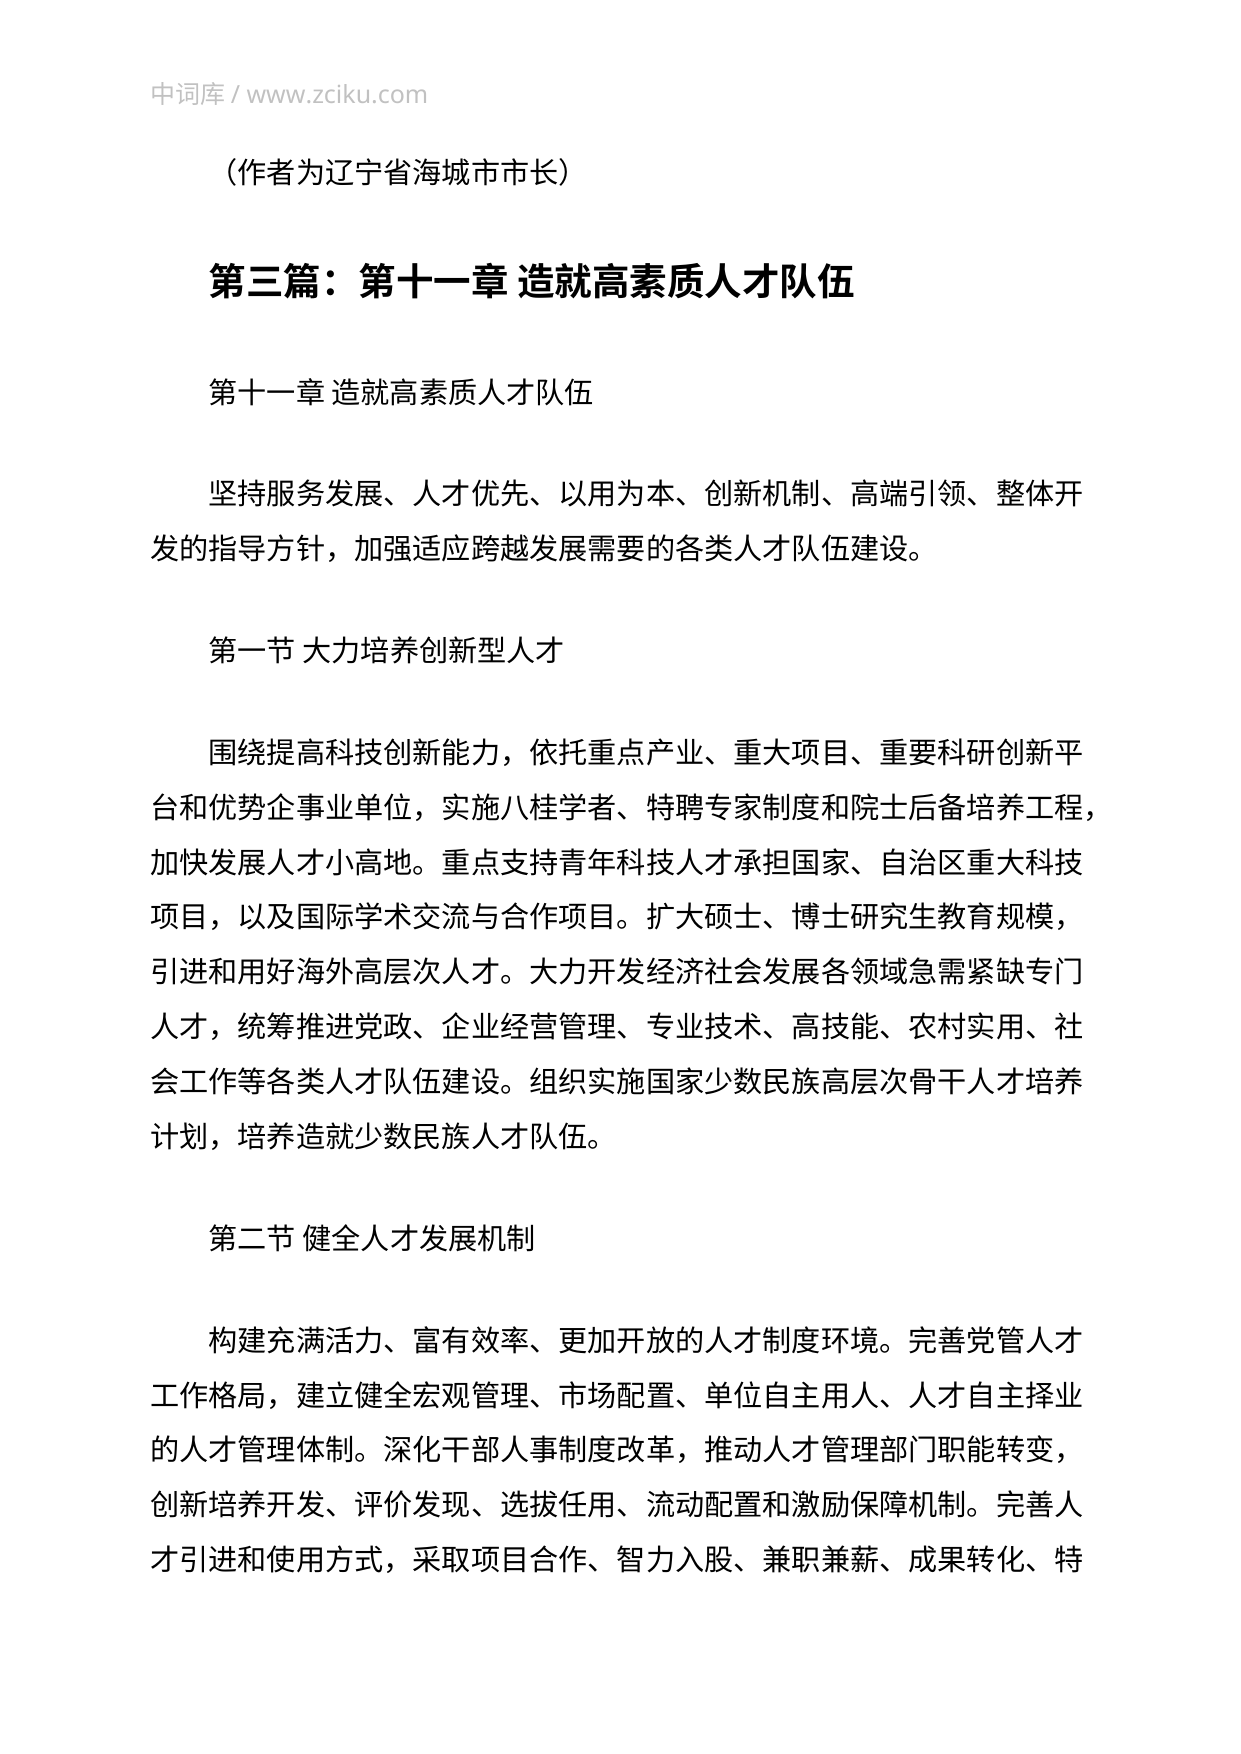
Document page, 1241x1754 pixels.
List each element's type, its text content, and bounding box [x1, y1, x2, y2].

text 坚持服务发展、人才优先、以用为本、创新机制、高端引领、整体开发的指导方针，加强适应跨越发展需要的各类人才队伍建设。 [150, 471, 1090, 568]
text 第一节 大力培养创新型人才 [150, 628, 1090, 670]
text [150, 1317, 1090, 1579]
text 第十一章 造就高素质人才队伍 [150, 369, 1090, 411]
text 第二节 健全人才发展机制 [150, 1215, 1090, 1258]
text 围绕提高科技创新能力，依托重点产业、重大项目、重要科研创新平台和优势企事业单位，实施八桂学者、特聘专家制度和院士后备培养工程，加快发展人才小高地。重点支持青年科技人才承担国家、自治区重大科技项目，以及国际学术交流与合作项目。扩大硕士、博士研究生教育规模，引进和用好海外高层次人才。大力开发经济社会发展各领域急需紧缺专门人才，统筹推进党政、企业经营管理、专业技术、高技能、农村实用、社会工作等各类人才队伍建设。组织实施国家少数民族高层次骨干人才培养计划，培养造就少数民族人才队伍。 [150, 729, 1090, 1156]
text （作者为辽宁省海城市市长） [150, 150, 1090, 192]
text 第三篇：第十一章 造就高素质人才队伍 [150, 252, 1090, 306]
